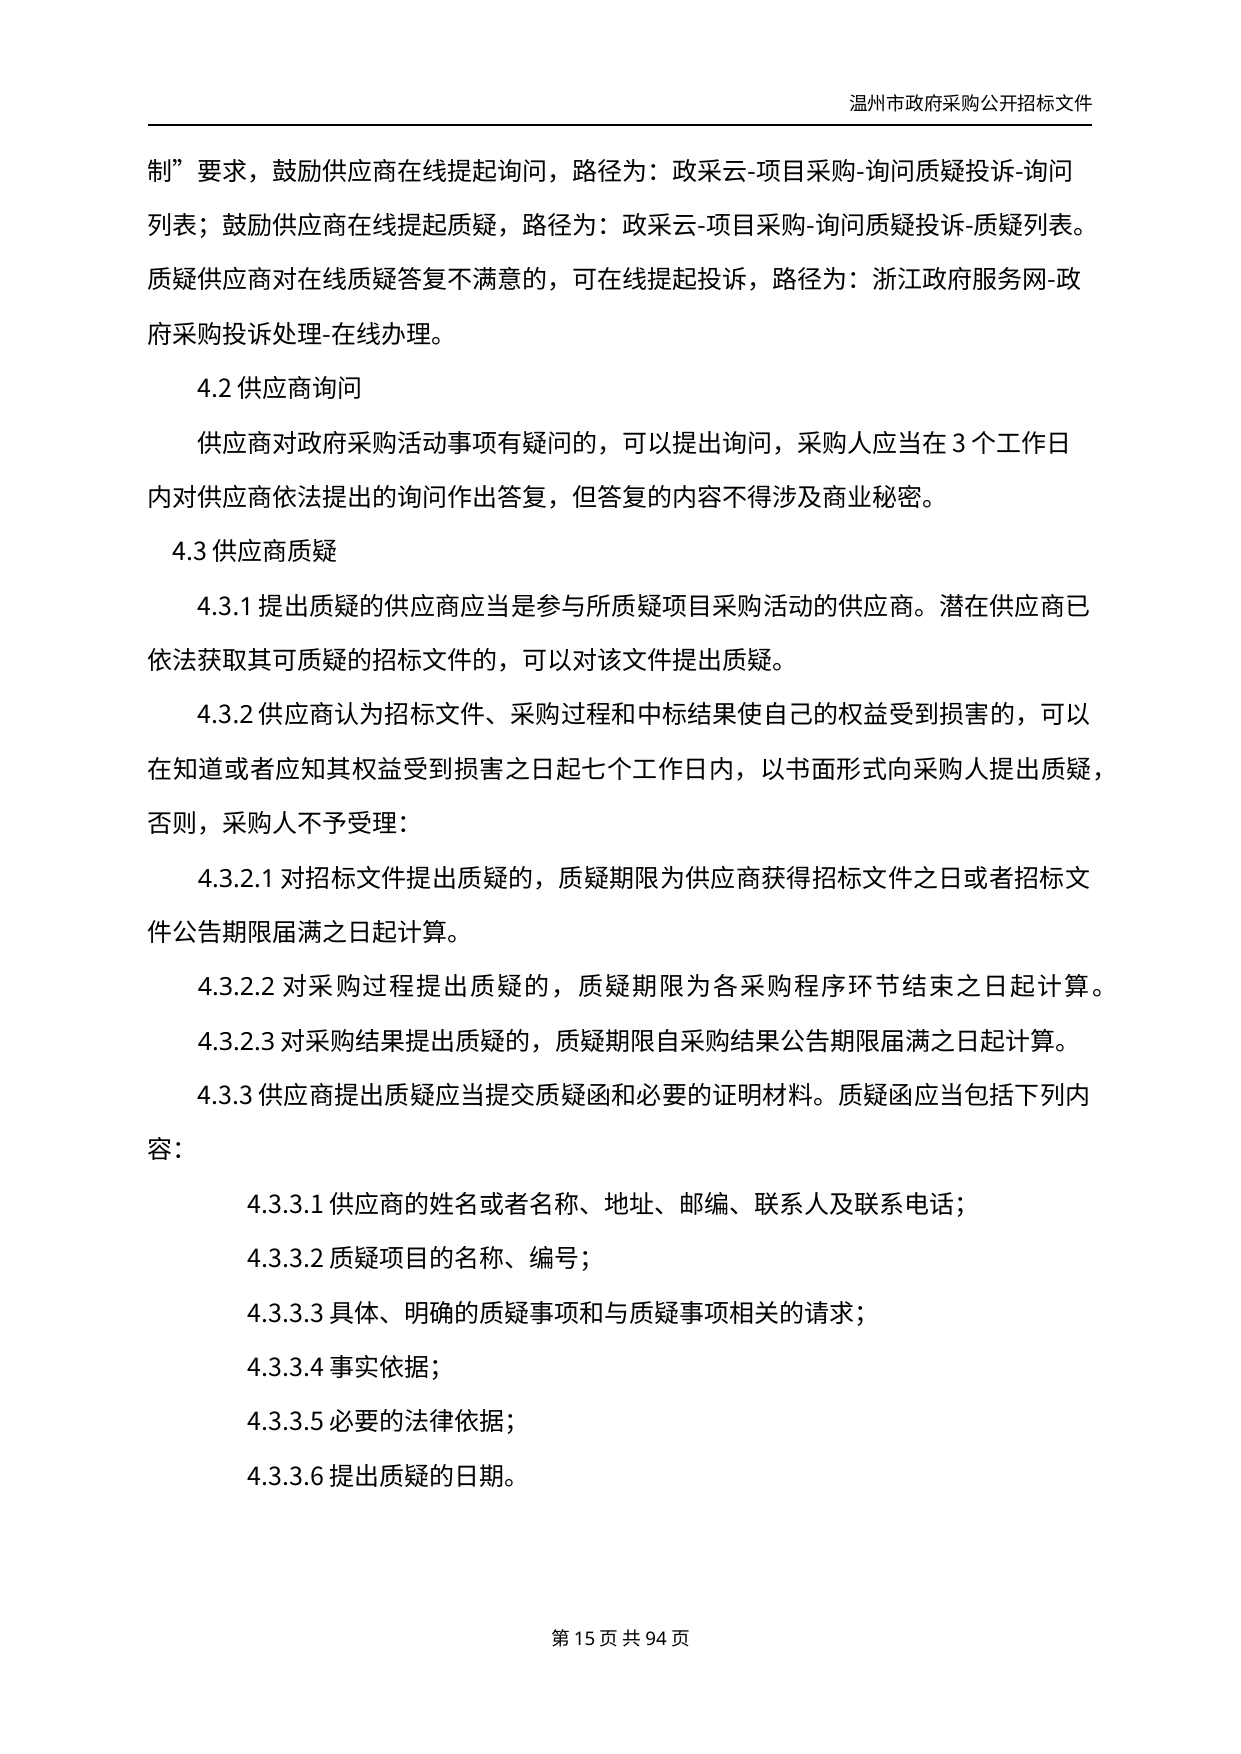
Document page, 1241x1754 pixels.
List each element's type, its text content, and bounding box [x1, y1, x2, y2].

text 供应商对政府采购活动事项有疑问的，可以提出询问，采购人应当在3个工作日内对供应商依法提出的询问作出答复，但答复的内容不得涉及商业秘密。 [148, 423, 1092, 514]
text 4.3.3.5必要的法律依据； [148, 1402, 1092, 1438]
text 4.3.3.3具体、明确的质疑事项和与质疑事项相关的请求； [148, 1293, 1092, 1329]
text 4.3.3供应商提出质疑应当提交质疑函和必要的证明材料。质疑函应当包括下列内容： [148, 1076, 1092, 1166]
text 4.3供应商质疑 [148, 532, 1092, 568]
text 4.3.3.6提出质疑的日期。 [148, 1456, 1092, 1492]
text 4.3.2.2对采购过程提出质疑的，质疑期限为各采购程序环节结束之日起计算。4.3.2.3对采购结果提出质疑的，质疑期限自采购结果公告期限届满之日起计算。 [198, 967, 1092, 1057]
text 4.3.3.1供应商的姓名或者名称、地址、邮编、联系人及联系电话； [148, 1184, 1092, 1221]
text 4.3.1提出质疑的供应商应当是参与所质疑项目采购活动的供应商。潜在供应商已依法获取其可质疑的招标文件的，可以对该文件提出质疑。 [148, 586, 1092, 677]
text 4.3.2供应商认为招标文件、采购过程和中标结果使自己的权益受到损害的，可以在知道或者应知其权益受到损害之日起七个工作日内，以书面形式向采购人提出质疑，否则，采购人不予受理： [148, 695, 1092, 840]
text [148, 151, 1092, 351]
text 4.3.2.1对招标文件提出质疑的，质疑期限为供应商获得招标文件之日或者招标文件公告期限届满之日起计算。 [148, 858, 1092, 949]
text 4.3.3.4事实依据； [148, 1347, 1092, 1384]
text 4.2供应商询问 [148, 369, 1092, 405]
text 4.3.3.2质疑项目的名称、编号； [148, 1239, 1092, 1275]
